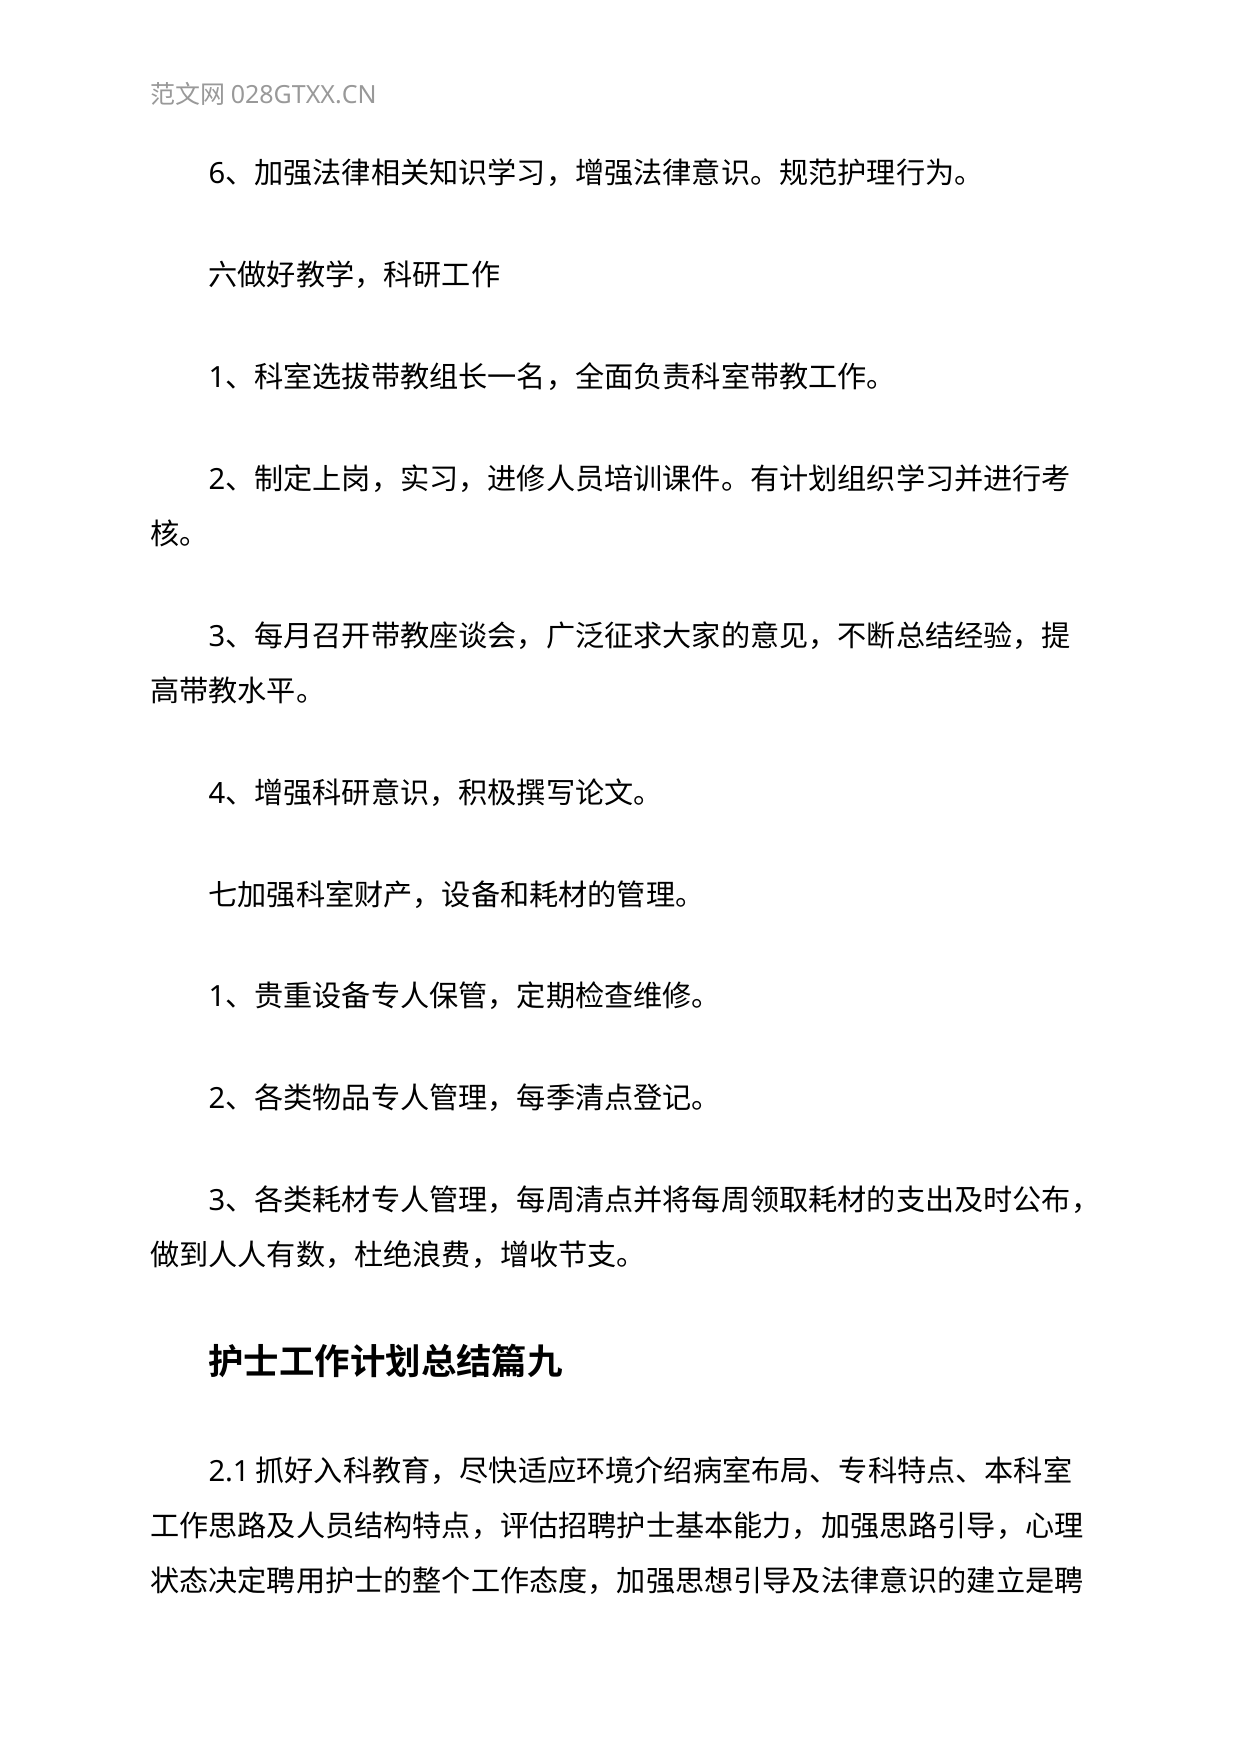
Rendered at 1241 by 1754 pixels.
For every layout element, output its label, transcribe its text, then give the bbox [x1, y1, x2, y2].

text 3、各类耗材专人管理，每周清点并将每周领取耗材的支出及时公布，做到人人有数，杜绝浪费，增收节支。 [150, 1177, 1090, 1274]
text 3、每月召开带教座谈会，广泛征求大家的意见，不断总结经验，提高带教水平。 [150, 612, 1090, 710]
text 4、增强科研意识，积极撰写论文。 [150, 769, 1090, 812]
text 1、贵重设备专人保管，定期检查维修。 [150, 973, 1090, 1015]
text 2、制定上岗，实习，进修人员培训课件。有计划组织学习并进行考核。 [150, 456, 1090, 553]
text 护士工作计划总结篇九 [150, 1334, 1090, 1385]
text 2、各类物品专人管理，每季清点登记。 [150, 1075, 1090, 1117]
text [150, 1447, 1090, 1599]
text 1、科室选拔带教组长一名，全面负责科室带教工作。 [150, 354, 1090, 396]
text 七加强科室财产，设备和耗材的管理。 [150, 871, 1090, 913]
text 6、加强法律相关知识学习，增强法律意识。规范护理行为。 [150, 150, 1090, 192]
text 六做好教学，科研工作 [150, 252, 1090, 294]
